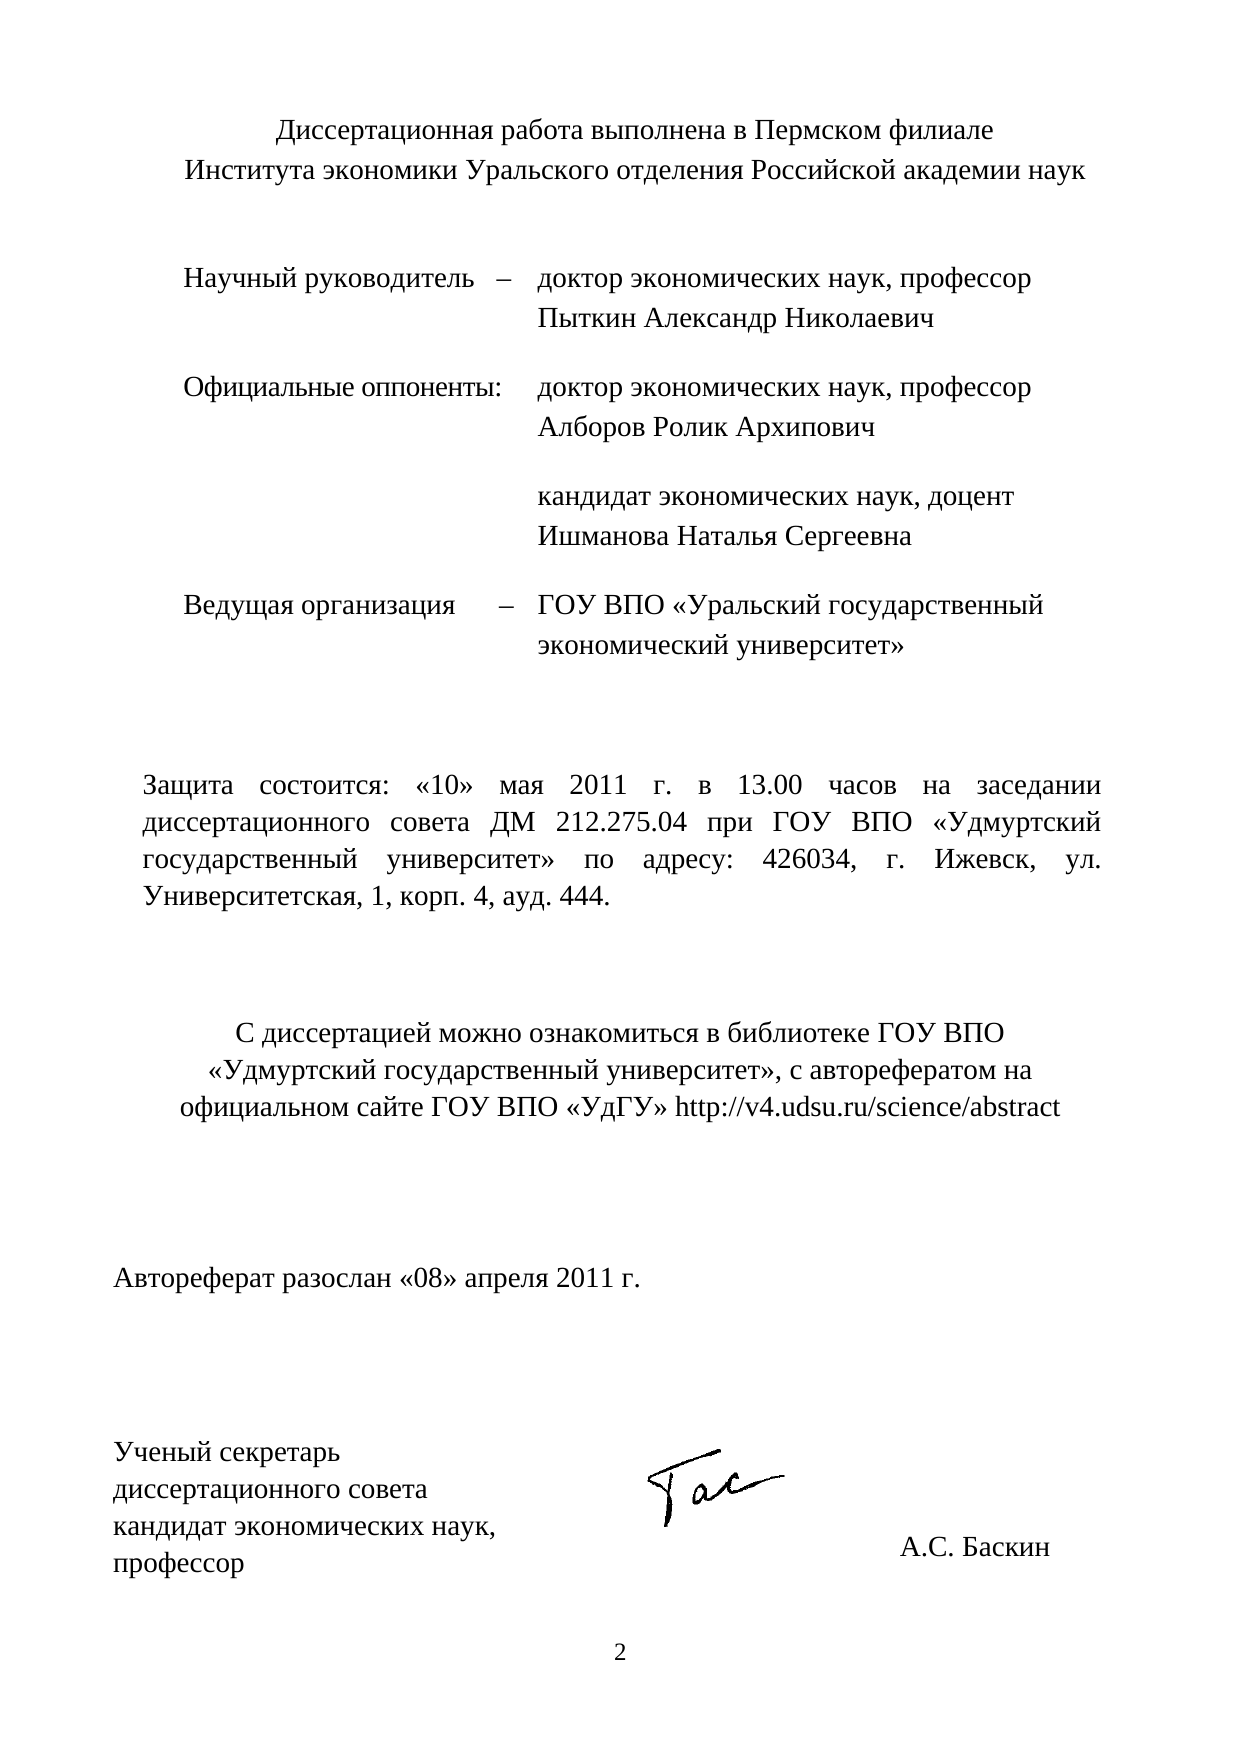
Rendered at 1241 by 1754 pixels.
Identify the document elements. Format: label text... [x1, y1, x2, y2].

table_header Ученый секретарь диссертационного совета кандидат экономических наук, профессор [102, 1435, 512, 1582]
text С диссертацией можно ознакомиться в библиотеке ГОУ ВПО [113, 1015, 1127, 1049]
text Автореферат разослан «08» апреля 2011 г. [113, 1260, 1127, 1294]
table_header доктор экономических наук, профессор Пыткин Александр Николаевич [526, 260, 1069, 369]
text Защита состоится: «10» мая 2011 г. в 13.00 часов на заседании диссертационного совета ДМ 212.275.04 при ГОУ ВПО «Удмуртский государственный университет» по адресу: . Ижевск, ул. Университетская, 1, корп. 4, ауд. 444. [142, 767, 1102, 911]
text «Удмуртский государственный университет», с авторефератом на [113, 1052, 1127, 1086]
table_cell доктор экономических наук, профессор Алборов Ролик Архипович кандидат экономических наук, доцент Ишманова Наталья Сергеевна [526, 369, 1069, 587]
table_cell Ведущая организация – [172, 587, 526, 667]
table_header Научный руководитель – [172, 260, 526, 369]
table_header А.С. Баскин [881, 1435, 1069, 1582]
text официальном сайте ГОУ ВПО «УдГУ» http://v4.udsu.ru/science/abstract [113, 1089, 1127, 1123]
picture [563, 1434, 829, 1565]
text Диссертационная работа выполнена в Пермском филиале [142, 112, 1127, 146]
table_header [512, 1435, 881, 1582]
table_cell ГОУ ВПО «Уральский государственный экономический университет» [526, 587, 1069, 667]
text Института экономики Уральского отделения Российской академии наук [142, 152, 1127, 186]
table_cell Официальные оппоненты: [172, 369, 526, 587]
